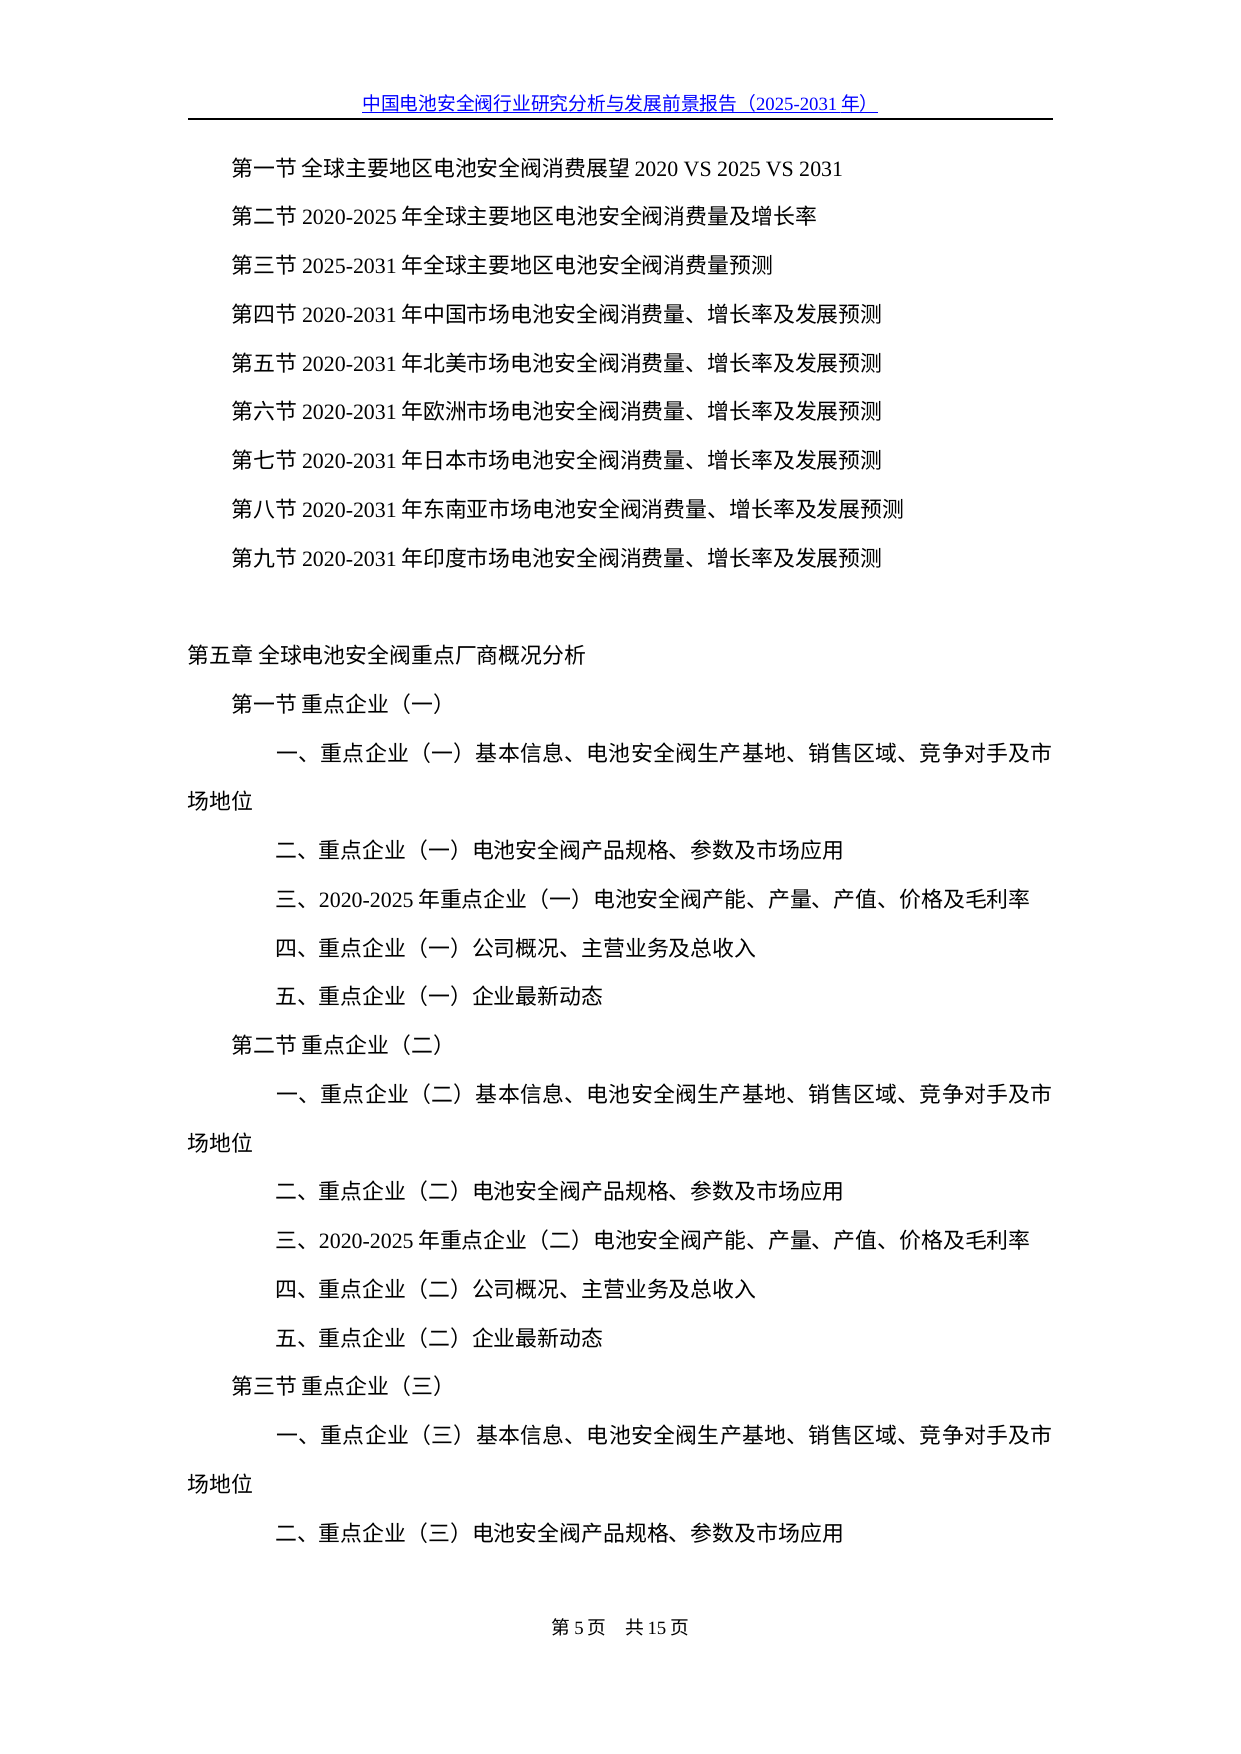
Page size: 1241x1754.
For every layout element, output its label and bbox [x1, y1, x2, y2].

text [187, 150, 1053, 1548]
